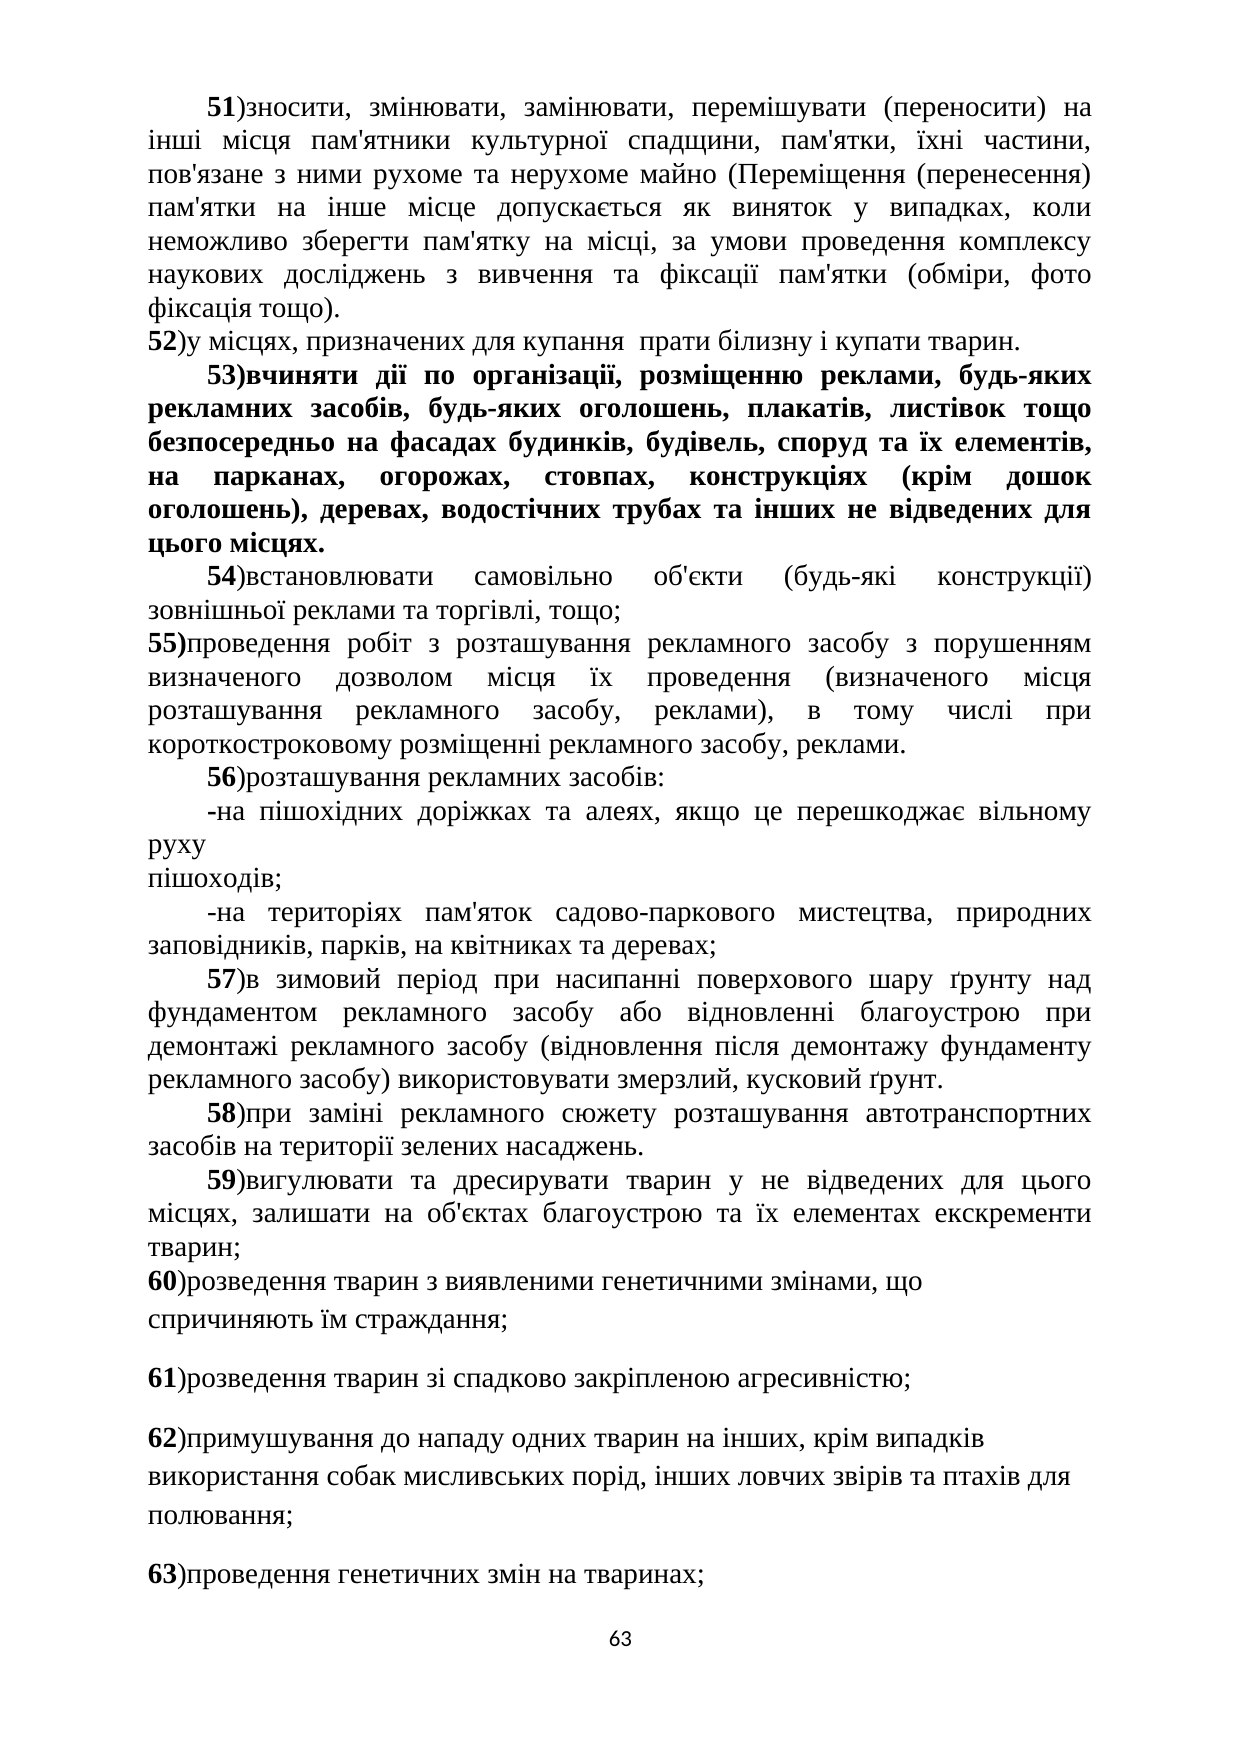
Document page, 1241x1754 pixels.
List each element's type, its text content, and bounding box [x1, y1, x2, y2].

text 62)примушування до нападу одних тварин на інших, крім випадків використання собак мисливських порід, інших ловчих звірів та птахів для полювання; [148, 1420, 1092, 1531]
text -на пішохідних доріжках та алеях, якщо це перешкоджає вільному руху пішоходів; [148, 793, 1092, 894]
text 57)в зимовий період при насипанні поверхового шару ґрунту над фундаментом рекламного засобу або відновленні благоустрою при демонтажі рекламного засобу (відновлення після демонтажу фундаменту рекламного засобу) використовувати змерзлий, кусковий ґрунт. [148, 961, 1092, 1095]
text 61)розведення тварин зі спадково закріпленою агресивністю; [148, 1361, 1092, 1394]
text 51)зносити, змінювати, замінювати, перемішувати (переносити) на інші місця пам'ятники культурної спадщини, пам'ятки, їхні частини, пов'язане з ними рухоме та нерухоме майно (Переміщення (перенесення) пам'ятки на інше місце допускається як виняток у випадках, коли неможливо зберегти пам'ятку на місці, за умови проведення комплексу наукових досліджень з вивчення та фіксації пам'ятки (обміри, фото фіксація тощо). [148, 89, 1092, 323]
text 55)проведення робіт з розташування рекламного засобу з порушенням визначеного дозволом місця їх проведення (визначеного місця розташування рекламного засобу, реклами), в тому числі при короткостроковому розміщенні рекламного засобу, реклами. [148, 625, 1092, 759]
text 58)при заміні рекламного сюжету розташування автотранспортних засобів на території зелених насаджень. [148, 1095, 1092, 1162]
text 52)у місцях, призначених для купання прати білизну і купати тварин. [148, 323, 1092, 357]
text 59)вигулювати та дресирувати тварин у не відведених для цього місцях, залишати на об'єктах благоустрою та їх елементах екскременти тварин; [148, 1162, 1092, 1263]
text 53)вчиняти дії по організації, розміщенню реклами, будь-яких рекламних засобів, будь-яких оголошень, плакатів, листівок тощо безпосередньо на фасадах будинків, будівель, споруд та їх елементів, на парканах, огорожах, стовпах, конструкціях (крім дошок оголошень), деревах, водостічних трубах та інших не відведених для цього місцях. [148, 357, 1092, 558]
text -на територіях пам'яток садово-паркового мистецтва, природних заповідників, парків, на квітниках та деревах; [148, 894, 1092, 961]
text 54)встановлювати самовільно об'єкти (будь-які конструкції) зовнішньої реклами та торгівлі, тощо; [148, 558, 1092, 625]
text 60)розведення тварин з виявленими генетичними змінами, що спричиняють їм страждання; [148, 1263, 1092, 1335]
text 63)проведення генетичних змін на тваринах; [148, 1556, 1092, 1590]
text 56)розташування рекламних засобів: [148, 759, 1092, 793]
